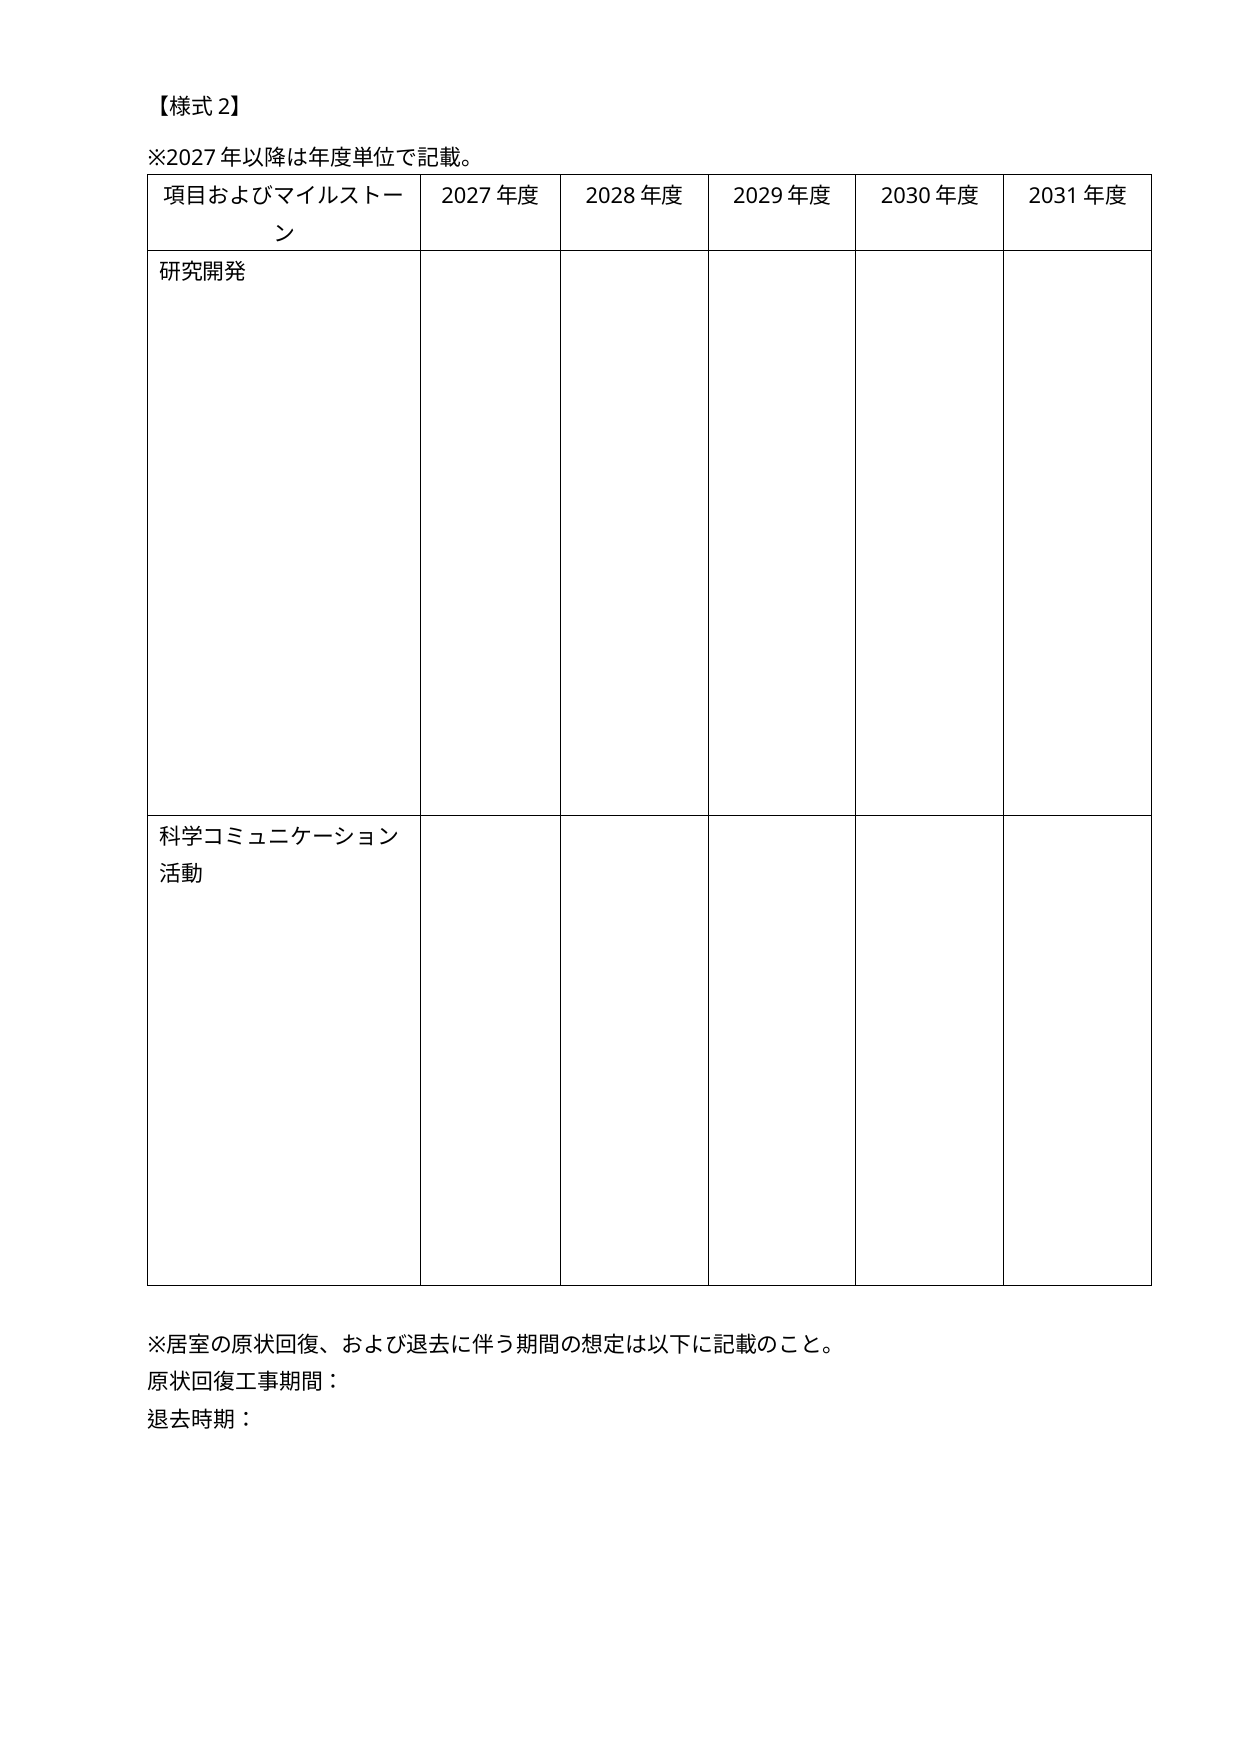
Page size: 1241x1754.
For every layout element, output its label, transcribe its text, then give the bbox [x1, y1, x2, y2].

text ※居室の原状回復、および退去に伴う期間の想定は以下に記載のこと。 [148, 1324, 1092, 1361]
text ※2027年以降は年度単位で記載。 [148, 137, 1092, 174]
text 退去時期： [148, 1399, 1092, 1436]
table_cell 科学コミュニケーション活動 [148, 816, 420, 1285]
table_cell [1004, 816, 1151, 1285]
table_cell [561, 251, 708, 815]
table_cell [856, 816, 1003, 1285]
table_header 2027年度 [421, 175, 560, 250]
table_cell [421, 816, 560, 1285]
table_cell [709, 251, 855, 815]
table_header 2029年度 [709, 175, 855, 250]
text 原状回復工事期間： [148, 1361, 1092, 1399]
table_header 2028年度 [561, 175, 708, 250]
table_cell [709, 816, 855, 1285]
table_header 項目およびマイルストーン [148, 175, 420, 250]
table_cell [1004, 251, 1151, 815]
table_header 2031年度 [1004, 175, 1151, 250]
table_cell 研究開発 [148, 251, 420, 815]
table_cell [421, 251, 560, 815]
table_header 2030年度 [856, 175, 1003, 250]
table_cell [561, 816, 708, 1285]
table_cell [856, 251, 1003, 815]
